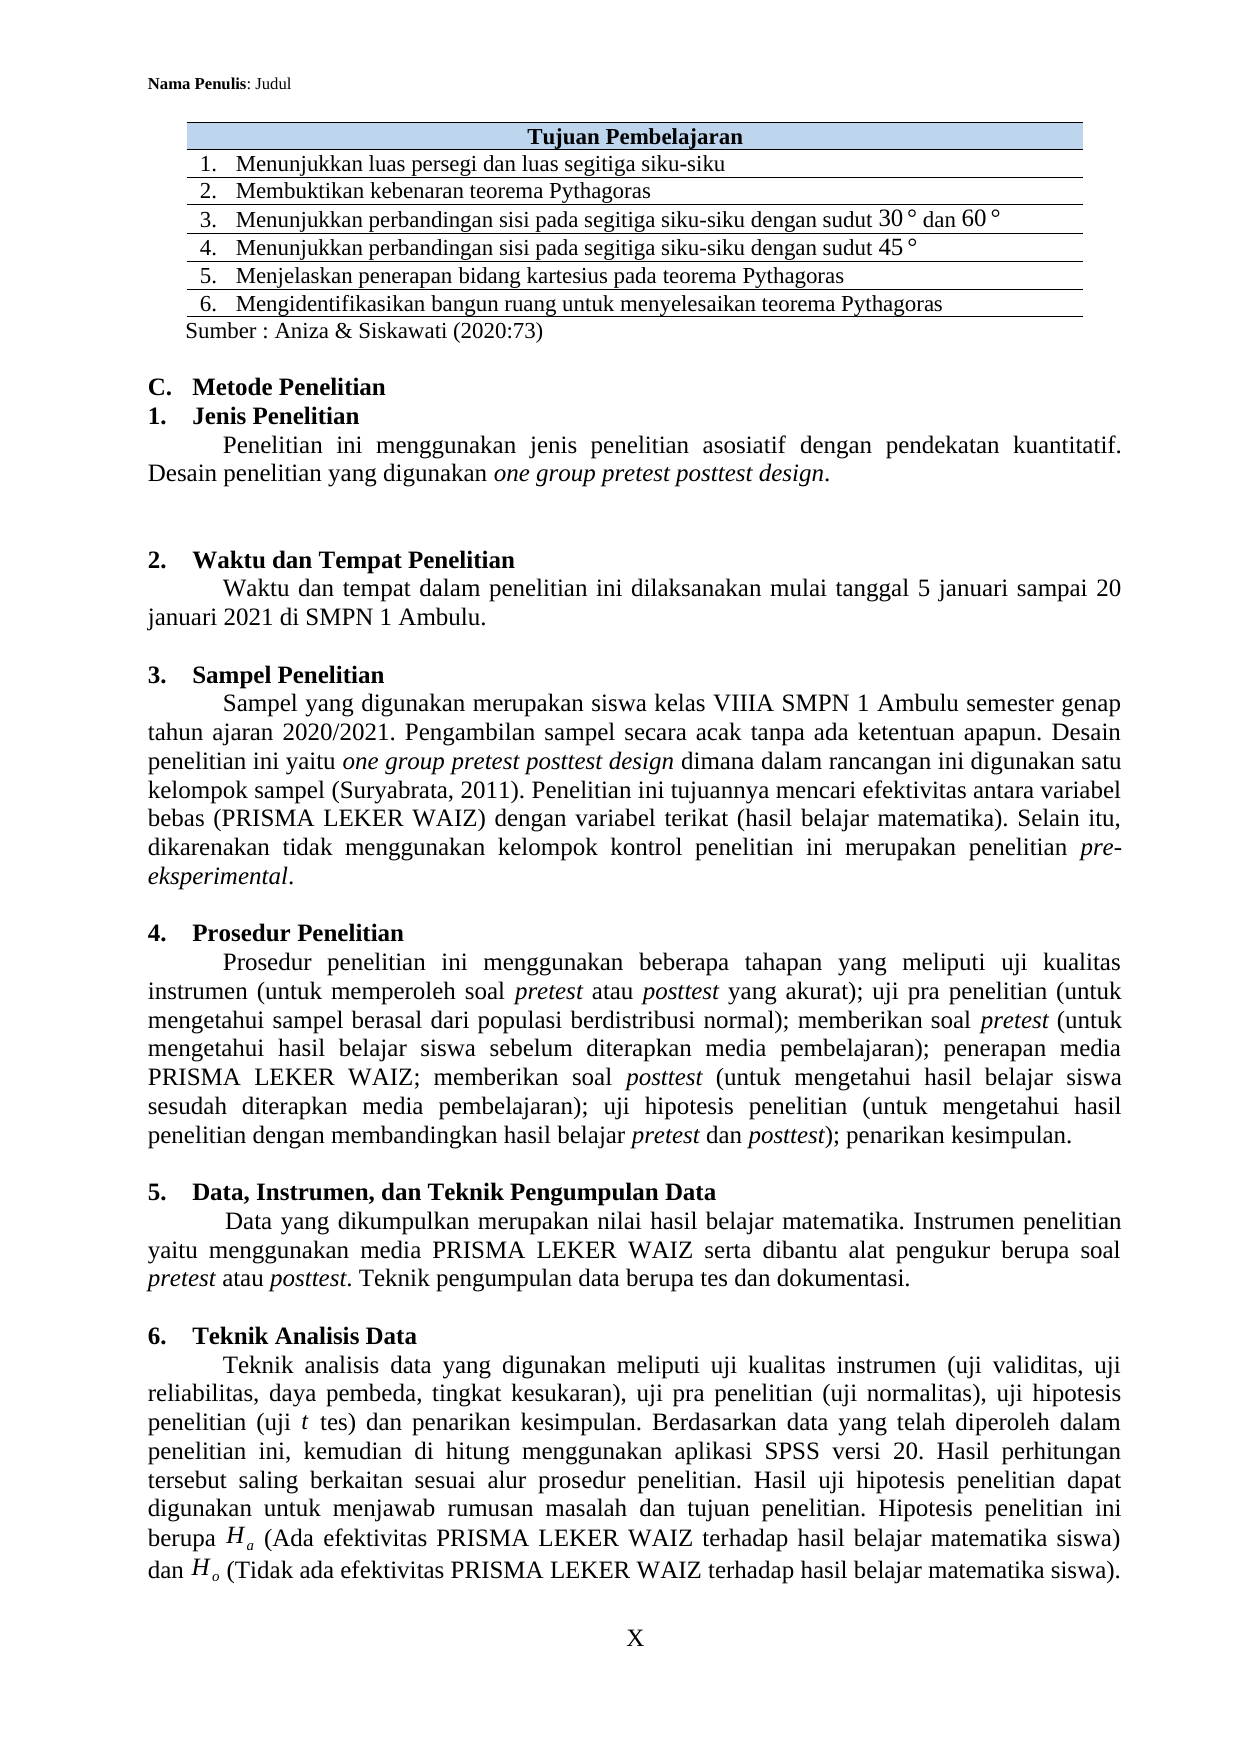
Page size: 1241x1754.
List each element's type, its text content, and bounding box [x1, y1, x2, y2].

table_header Tujuan Pembelajaran [187, 123, 1083, 149]
table_cell Menunjukkan luas persegi dan luas segitiga siku-siku [187, 150, 1083, 177]
list Data, Instrumen, dan Teknik Pengumpulan Data [148, 1177, 1122, 1206]
list Teknik Analisis Data [148, 1321, 1122, 1350]
list Sampel Penelitian [148, 660, 1122, 688]
list Waktu dan Tempat Penelitian [148, 545, 1122, 573]
text Sumber : Aniza & Siskawati (2020:73) [185, 317, 1122, 343]
list Metode Penelitian [148, 372, 1122, 401]
table_cell Membuktikan kebenaran teorema Pythagoras [187, 178, 1083, 204]
table_cell Mengidentifikasikan bangun ruang untuk menyelesaikan teorema Pythagoras [187, 290, 1083, 316]
text Teknik analisis data yang digunakan meliputi uji kualitas instrumen (uji validitas, uji reliabilitas, daya pembeda, tingkat kesukaran), uji pra penelitian (uji normalitas), uji hipotesis penelitian (uji tes) dan penarikan kesimpulan. Berdasarkan data yang telah diperoleh dalam penelitian ini, kemudian di hitung menggunakan aplikasi SPSS versi 20. Hasil perhitungan tersebut saling berkaitan sesuai alur prosedur penelitian. Hasil uji hipotesis penelitian dapat digunakan untuk menjawab rumusan masalah dan tujuan penelitian. Hipotesis penelitian ini berupa (Ada efektivitas PRISMA LEKER WAIZ terhadap hasil belajar matematika siswa) dan (Tidak ada efektivitas PRISMA LEKER WAIZ terhadap hasil belajar matematika siswa). [148, 1350, 1122, 1585]
text Prosedur penelitian ini menggunakan beberapa tahapan yang meliputi uji kualitas instrumen (untuk memperoleh soal pretest atau posttest yang akurat); uji pra penelitian (untuk mengetahui sampel berasal dari populasi berdistribusi normal); memberikan soal pretest (untuk mengetahui hasil belajar siswa sebelum diterapkan media pembelajaran); penerapan media PRISMA LEKER WAIZ; memberikan soal posttest (untuk mengetahui hasil belajar siswa sesudah diterapkan media pembelajaran); uji hipotesis penelitian (untuk mengetahui hasil penelitian dengan membandingkan hasil belajar pretest dan posttest); penarikan kesimpulan. [148, 947, 1122, 1148]
table_cell Menunjukkan perbandingan sisi pada segitiga siku-siku dengan sudut dan [187, 205, 1083, 233]
list Prosedur Penelitian [148, 918, 1122, 947]
text Penelitian ini menggunakan jenis penelitian asosiatif dengan pendekatan kuantitatif. Desain penelitian yang digunakan one group pretest posttest design. [148, 430, 1122, 487]
text Waktu dan tempat dalam penelitian ini dilaksanakan mulai tanggal 5 januari sampai 20 januari 2021 di SMPN 1 Ambulu. [148, 573, 1122, 631]
table_cell Menunjukkan perbandingan sisi pada segitiga siku-siku dengan sudut [187, 234, 1083, 261]
text Data yang dikumpulkan merupakan nilai hasil belajar matematika. Instrumen penelitian yaitu menggunakan media PRISMA LEKER WAIZ serta dibantu alat pengukur berupa soal pretest atau posttest. Teknik pengumpulan data berupa tes dan dokumentasi. [148, 1206, 1122, 1292]
text Sampel yang digunakan merupakan siswa kelas VIIIA SMPN 1 Ambulu semester genap tahun ajaran 2020/2021. Pengambilan sampel secara acak tanpa ada ketentuan apapun. Desain penelitian ini yaitu one group pretest posttest design dimana dalam rancangan ini digunakan satu kelompok sampel (Suryabrata, 2011). Penelitian ini tujuannya mencari efektivitas antara variabel bebas (PRISMA LEKER WAIZ) dengan variabel terikat (hasil belajar matematika). Selain itu, dikarenakan tidak menggunakan kelompok kontrol penelitian ini merupakan penelitian pre-eksperimental. [148, 688, 1122, 890]
table_cell Menjelaskan penerapan bidang kartesius pada teorema Pythagoras [187, 262, 1083, 289]
list Jenis Penelitian [148, 401, 1122, 430]
